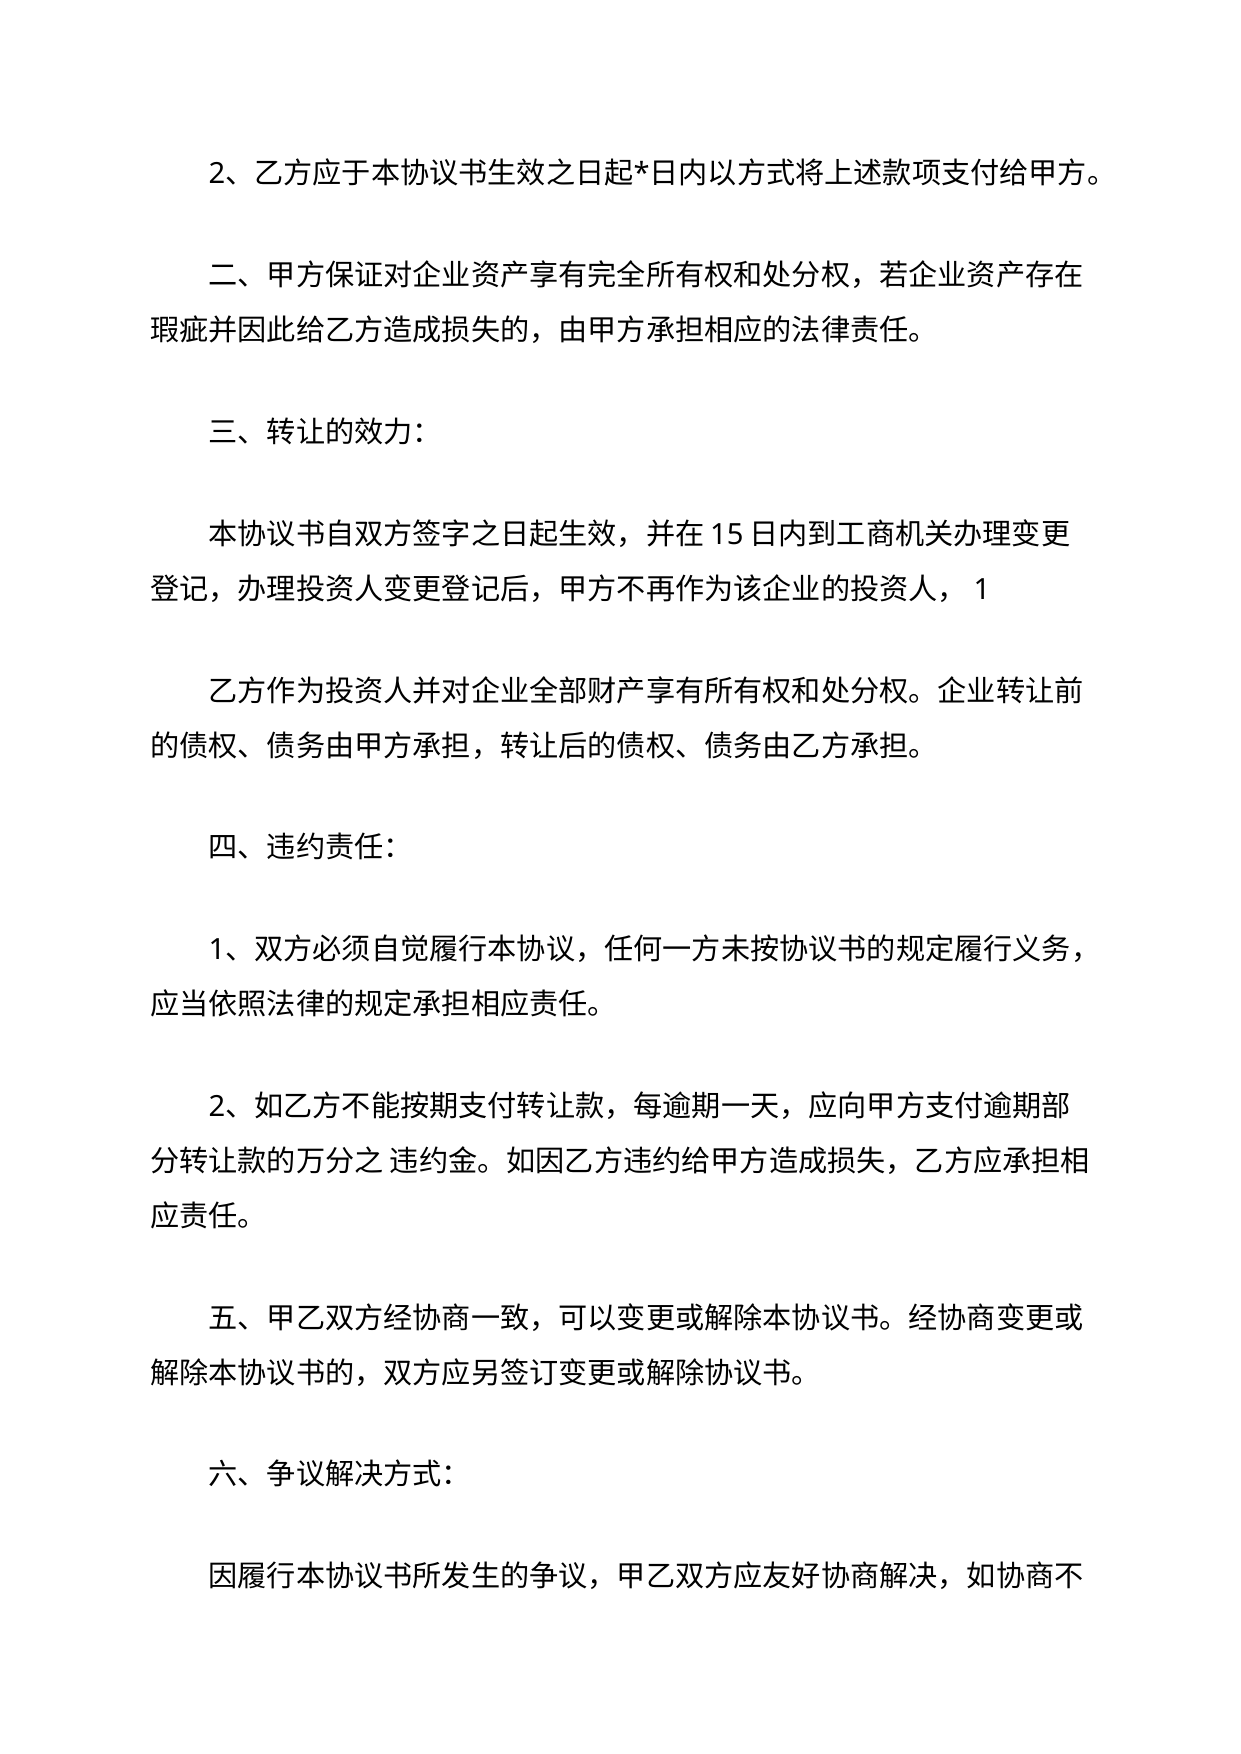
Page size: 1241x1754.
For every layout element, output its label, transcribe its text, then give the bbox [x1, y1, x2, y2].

text 三、转让的效力： [150, 409, 1090, 451]
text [150, 1553, 1090, 1595]
text 五、甲乙双方经协商一致，可以变更或解除本协议书。经协商变更或解除本协议书的，双方应另签订变更或解除协议书。 [150, 1294, 1090, 1391]
text 乙方作为投资人并对企业全部财产享有所有权和处分权。企业转让前的债权、债务由甲方承担，转让后的债权、债务由乙方承担。 [150, 667, 1090, 764]
text 2、如乙方不能按期支付转让款，每逾期一天，应向甲方支付逾期部分转让款的万分之 违约金。如因乙方违约给甲方造成损失，乙方应承担相应责任。 [150, 1083, 1090, 1235]
text 本协议书自双方签字之日起生效，并在15日内到工商机关办理变更登记，办理投资人变更登记后，甲方不再作为该企业的投资人， 1 [150, 510, 1090, 608]
text 1、双方必须自觉履行本协议，任何一方未按协议书的规定履行义务，应当依照法律的规定承担相应责任。 [150, 926, 1090, 1023]
text 二、甲方保证对企业资产享有完全所有权和处分权，若企业资产存在瑕疵并因此给乙方造成损失的，由甲方承担相应的法律责任。 [150, 252, 1090, 349]
text 四、违约责任： [150, 824, 1090, 866]
text 2、乙方应于本协议书生效之日起*日内以方式将上述款项支付给甲方。 [150, 150, 1090, 192]
text 六、争议解决方式： [150, 1451, 1090, 1493]
